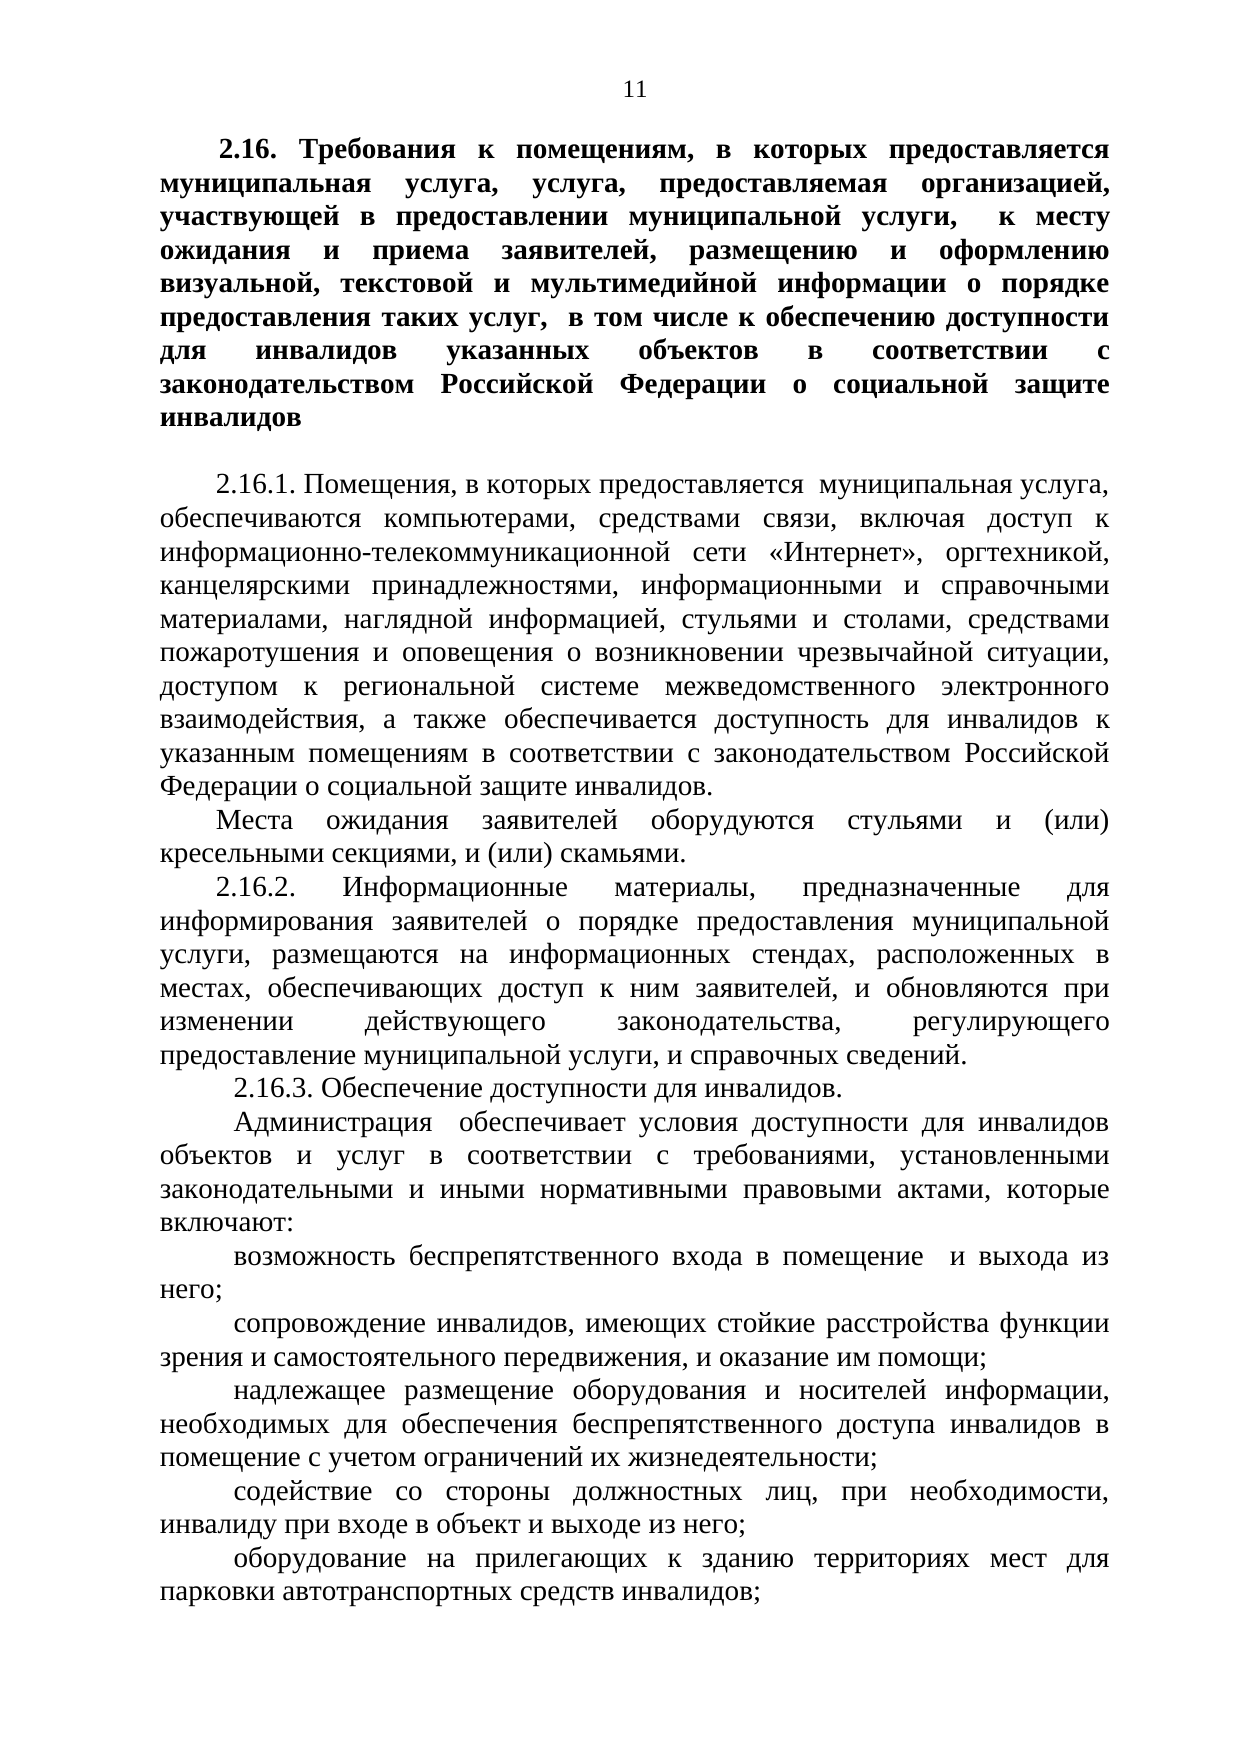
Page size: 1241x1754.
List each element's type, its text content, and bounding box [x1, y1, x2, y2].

text 2.16. Требования к помещениям, в которых предоставляется муниципальная услуга, услуга, предоставляемая организацией, участвующей в предоставлении муниципальной услуги, к месту ожидания и приема заявителей, размещению и оформлению визуальной, текстовой и мультимедийной информации о порядке предоставления таких услуг, в том числе к обеспечению доступности для инвалидов указанных объектов в соответствии с законодательством Российской Федерации о социальной защите инвалидов [159, 131, 1110, 433]
text Места ожидания заявителей оборудуются стульями и (или) кресельными секциями, и (или) скамьями. [159, 802, 1110, 869]
text оборудование на прилегающих к зданию территориях мест для парковки автотранспортных средств инвалидов; [159, 1540, 1110, 1607]
text Администрация обеспечивает условия доступности для инвалидов объектов и услуг в соответствии с требованиями, установленными законодательными и иными нормативными правовыми актами, которые включают: [159, 1104, 1110, 1238]
text 2.16.3. Обеспечение доступности для инвалидов. [159, 1070, 1110, 1104]
text 2.16.2. Информационные материалы, предназначенные для информирования заявителей о порядке предоставления муниципальной услуги, размещаются на информационных стендах, расположенных в местах, обеспечивающих доступ к ним заявителей, и обновляются при изменении действующего законодательства, регулирующего предоставление муниципальной услуги, и справочных сведений. [159, 869, 1110, 1070]
text возможность беспрепятственного входа в помещение и выхода из него; [159, 1238, 1110, 1305]
text содействие со стороны должностных лиц, при необходимости, инвалиду при входе в объект и выходе из него; [159, 1473, 1110, 1540]
text надлежащее размещение оборудования и носителей информации, необходимых для обеспечения беспрепятственного доступа инвалидов в помещение с учетом ограничений их жизнедеятельности; [159, 1372, 1110, 1473]
text сопровождение инвалидов, имеющих стойкие расстройства функции зрения и самостоятельного передвижения, и оказание им помощи; [159, 1305, 1110, 1372]
text 2.16.1. Помещения, в которых предоставляется муниципальная услуга, обеспечиваются компьютерами, средствами связи, включая доступ к информационно-телекоммуникационной сети «Интернет», оргтехникой, канцелярскими принадлежностями, информационными и справочными материалами, наглядной информацией, стульями и столами, средствами пожаротушения и оповещения о возникновении чрезвычайной ситуации, доступом к региональной системе межведомственного электронного взаимодействия, а также обеспечивается доступность для инвалидов к указанным помещениям в соответствии с законодательством Российской Федерации о социальной защите инвалидов. [159, 467, 1110, 802]
